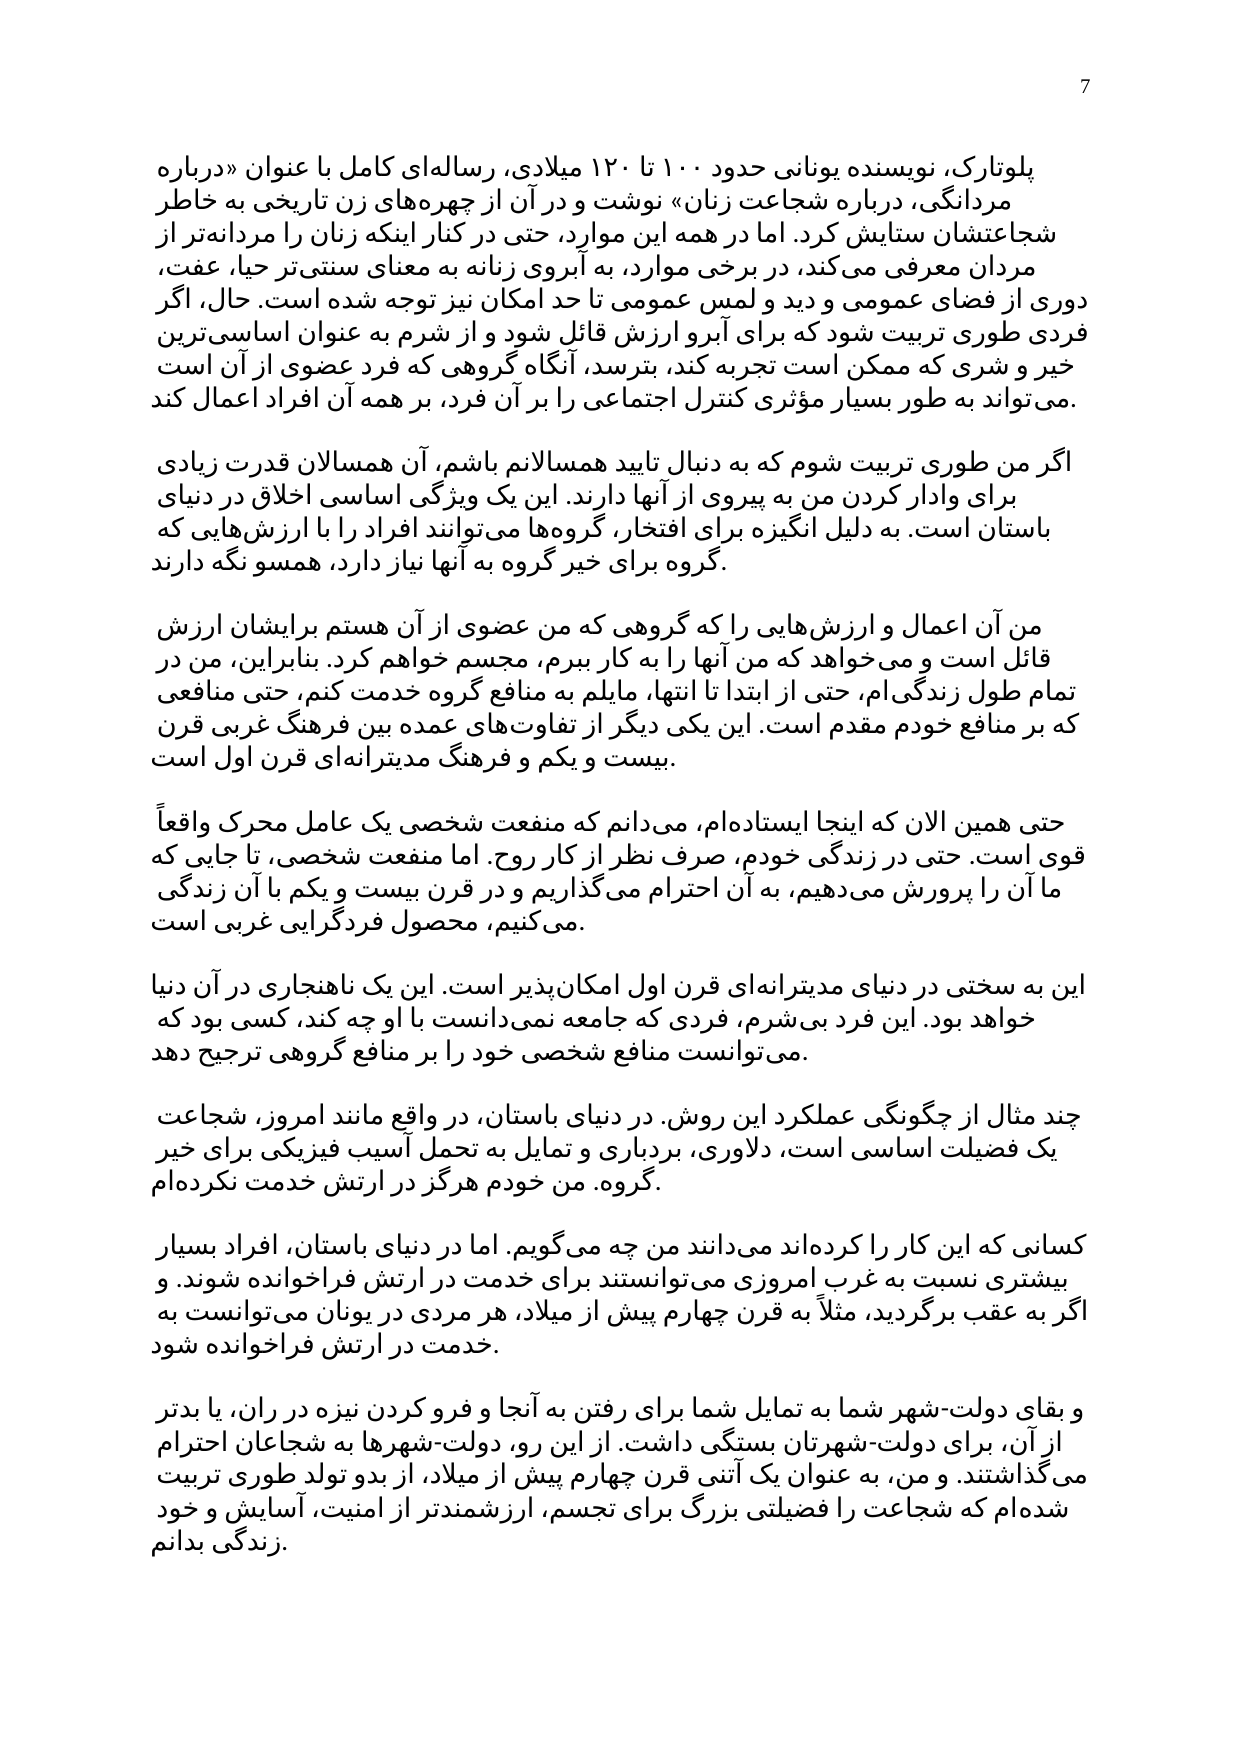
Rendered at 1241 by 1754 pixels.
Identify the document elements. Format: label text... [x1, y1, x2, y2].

text و بقای دولت-شهر شما به تمایل شما برای رفتن به آنجا و فرو کردن نیزه در ران، یا بدتر از آن، برای دولت-شهرتان بستگی داشت. از این رو، دولت-شهرها به شجاعان احترام می‌گذاشتند. و من، به عنوان یک آتنی قرن چهارم پیش از میلاد، از بدو تولد طوری تربیت شده‌ام که شجاعت را فضیلتی بزرگ برای تجسم، ارزشمندتر از امنیت، آسایش و خود زندگی بدانم. [150, 1392, 1090, 1557]
text پلوتارک، نویسنده یونانی حدود ۱۰۰ تا ۱۲۰ میلادی، رساله‌ای کامل با عنوان «درباره مردانگی، درباره شجاعت زنان» نوشت و در آن از چهره‌های زن تاریخی به خاطر شجاعتشان ستایش کرد. اما در همه این موارد، حتی در کنار اینکه زنان را مردانه‌تر از مردان معرفی می‌کند، در برخی موارد، به آبروی زنانه به معنای سنتی‌تر حیا، عفت، دوری از فضای عمومی و دید و لمس عمومی تا حد امکان نیز توجه شده است. حال، اگر فردی طوری تربیت شود که برای آبرو ارزش قائل شود و از شرم به عنوان اساسی‌ترین خیر و شری که ممکن است تجربه کند، بترسد، آنگاه گروهی که فرد عضوی از آن است می‌تواند به طور بسیار مؤثری کنترل اجتماعی را بر آن فرد، بر همه آن افراد اعمال کند. [150, 150, 1090, 414]
text من آن اعمال و ارزش‌هایی را که گروهی که من عضوی از آن هستم برایشان ارزش قائل است و می‌خواهد که من آنها را به کار ببرم، مجسم خواهم کرد. بنابراین، من در تمام طول زندگی‌ام، حتی از ابتدا تا انتها، مایلم به منافع گروه خدمت کنم، حتی منافعی که بر منافع خودم مقدم است. این یکی دیگر از تفاوت‌های عمده بین فرهنگ غربی قرن بیست و یکم و فرهنگ مدیترانه‌ای قرن اول است. [150, 608, 1090, 774]
text چند مثال از چگونگی عملکرد این روش. در دنیای باستان، در واقع مانند امروز، شجاعت یک فضیلت اساسی است، دلاوری، بردباری و تمایل به تحمل آسیب فیزیکی برای خیر گروه. من خودم هرگز در ارتش خدمت نکرده‌ام. [150, 1098, 1090, 1197]
text این به سختی در دنیای مدیترانه‌ای قرن اول امکان‌پذیر است. این یک ناهنجاری در آن دنیا خواهد بود. این فرد بی‌شرم، فردی که جامعه نمی‌دانست با او چه کند، کسی بود که می‌توانست منافع شخصی خود را بر منافع گروهی ترجیح دهد. [150, 968, 1090, 1067]
text کسانی که این کار را کرده‌اند می‌دانند من چه می‌گویم. اما در دنیای باستان، افراد بسیار بیشتری نسبت به غرب امروزی می‌توانستند برای خدمت در ارتش فراخوانده شوند. و اگر به عقب برگردید، مثلاً به قرن چهارم پیش از میلاد، هر مردی در یونان می‌توانست به خدمت در ارتش فراخوانده شود. [150, 1228, 1090, 1361]
text اگر من طوری تربیت شوم که به دنبال تایید همسالانم باشم، آن همسالان قدرت زیادی برای وادار کردن من به پیروی از آنها دارند. این یک ویژگی اساسی اخلاق در دنیای باستان است. به دلیل انگیزه برای افتخار، گروه‌ها می‌توانند افراد را با ارزش‌هایی که گروه برای خیر گروه به آنها نیاز دارد، همسو نگه دارند. [150, 445, 1090, 577]
text حتی همین الان که اینجا ایستاده‌ام، می‌دانم که منفعت شخصی یک عامل محرک واقعاً قوی است. حتی در زندگی خودم، صرف نظر از کار روح. اما منفعت شخصی، تا جایی که ما آن را پرورش می‌دهیم، به آن احترام می‌گذاریم و در قرن بیست و یکم با آن زندگی می‌کنیم، محصول فردگرایی غربی است. [150, 805, 1090, 937]
